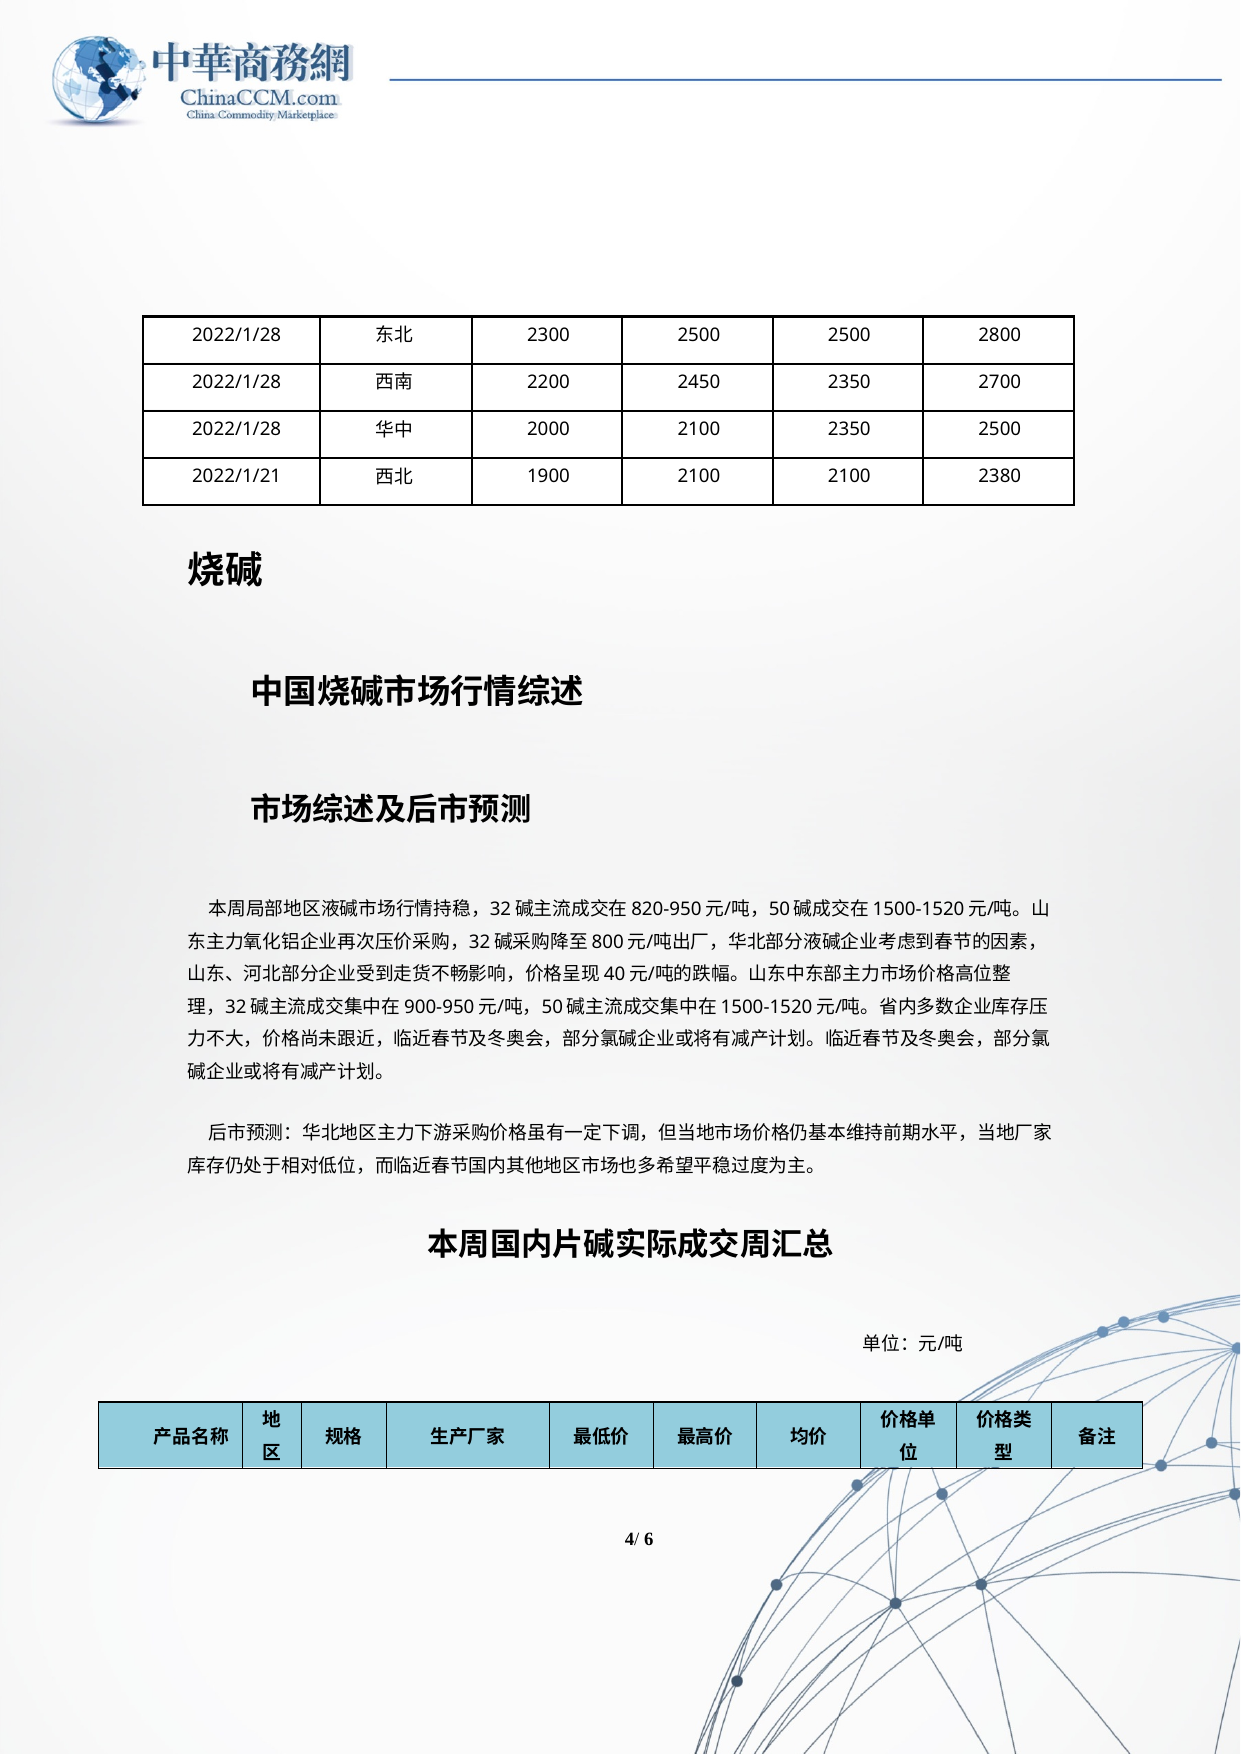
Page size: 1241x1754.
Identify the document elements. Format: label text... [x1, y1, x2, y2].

table_header 价格类型 [957, 1403, 1051, 1467]
table_cell 华中 [321, 412, 471, 457]
table_cell 2500 [774, 318, 922, 362]
text 本周局部地区液碱市场行情持稳，32碱主流成交在820-950元/吨，50碱成交在1500-1520元/吨。山东主力氧化铝企业再次压价采购，32碱采购降至800元/吨出厂，华北部分液碱企业考虑到春节的因素，山东、河北部分企业受到走货不畅影响，价格呈现40元/吨的跌幅。山东中东部主力市场价格高位整理，32碱主流成交集中在900-950元/吨，50碱主流成交集中在1500-1520元/吨。省内多数企业库存压力不大，价格尚未跟近，临近春节及冬奥会，部分氯碱企业或将有减产计划。临近春节及冬奥会，部分氯碱企业或将有减产计划。 [187, 891, 1053, 1086]
table_header 最高价 [654, 1403, 756, 1467]
table_cell 西北 [321, 459, 471, 504]
table_header 备注 [1052, 1403, 1142, 1467]
table_cell 2350 [774, 365, 922, 409]
table_cell 1900 [473, 459, 621, 504]
table_cell 2500 [924, 412, 1073, 457]
table_cell 2500 [623, 318, 772, 362]
text 烧碱 [187, 535, 1053, 600]
table_cell 2450 [623, 365, 772, 409]
text 中国烧碱市场行情综述 [187, 656, 1053, 721]
table_cell 东北 [321, 318, 471, 362]
table_cell 2000 [473, 412, 621, 457]
table_cell 2100 [774, 459, 922, 504]
text 本周国内片碱实际成交周汇总 [187, 1209, 1053, 1274]
table_cell 2022/1/21 [144, 459, 319, 504]
table_cell 2022/1/28 [144, 318, 319, 362]
picture [0, 0, 1241, 1754]
table_cell 2700 [924, 365, 1073, 409]
table_header 最低价 [550, 1403, 653, 1467]
table_cell 2200 [473, 365, 621, 409]
table_header 地区 [243, 1403, 301, 1467]
table_cell 2100 [623, 412, 772, 457]
text 市场综述及后市预测 [187, 774, 1053, 839]
table_cell 2100 [623, 459, 772, 504]
table_cell 2022/1/28 [144, 365, 319, 409]
text 单位：元/吨 [187, 1326, 1053, 1359]
table_cell 2800 [924, 318, 1073, 362]
table_header 规格 [302, 1403, 386, 1467]
table_header 生产厂家 [387, 1403, 549, 1467]
table_cell 2022/1/28 [144, 412, 319, 457]
table_cell 2300 [473, 318, 621, 362]
table_header 价格单位 [861, 1403, 956, 1467]
table_header 产品名称 [99, 1403, 242, 1467]
text 后市预测：华北地区主力下游采购价格虽有一定下调，但当地市场价格仍基本维持前期水平，当地厂家库存仍处于相对低位，而临近春节国内其他地区市场也多希望平稳过度为主。 [187, 1115, 1053, 1180]
table_cell 2350 [774, 412, 922, 457]
table_header 均价 [757, 1403, 860, 1467]
table_cell 2380 [924, 459, 1073, 504]
table_cell 西南 [321, 365, 471, 409]
